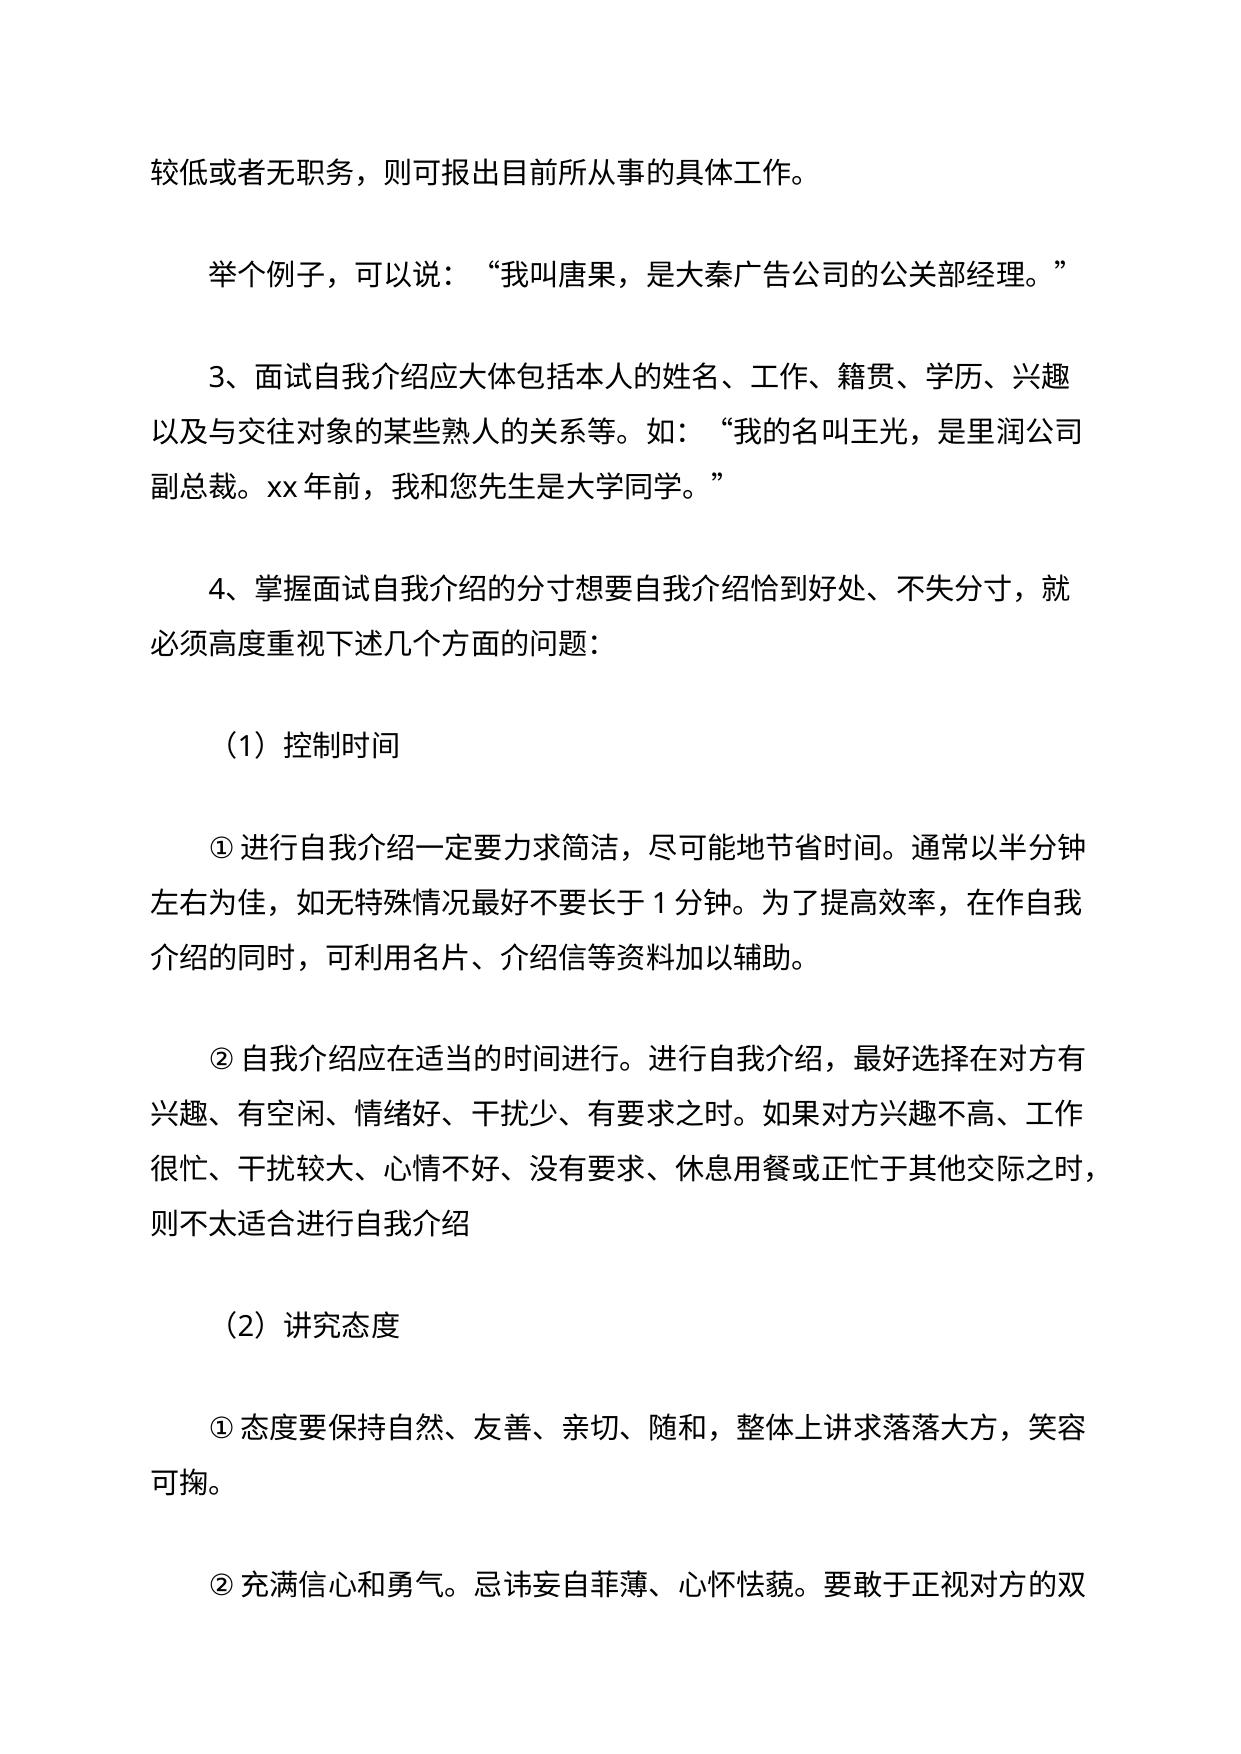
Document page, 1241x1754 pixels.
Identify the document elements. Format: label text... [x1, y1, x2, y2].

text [150, 150, 1090, 192]
text 3、面试自我介绍应大体包括本人的姓名、工作、籍贯、学历、兴趣以及与交往对象的某些熟人的关系等。如：“我的名叫王光，是里润公司副总裁。xx年前，我和您先生是大学同学。” [150, 353, 1090, 506]
text 4、掌握面试自我介绍的分寸想要自我介绍恰到好处、不失分寸，就必须高度重视下述几个方面的问题： [150, 565, 1090, 663]
text 举个例子，可以说：“我叫唐果，是大秦广告公司的公关部经理。” [150, 252, 1090, 294]
text （2）讲究态度 [150, 1302, 1090, 1345]
text ①态度要保持自然、友善、亲切、随和，整体上讲求落落大方，笑容可掬。 [150, 1404, 1090, 1502]
text ①进行自我介绍一定要力求简洁，尽可能地节省时间。通常以半分钟左右为佳，如无特殊情况最好不要长于1分钟。为了提高效率，在作自我介绍的同时，可利用名片、介绍信等资料加以辅助。 [150, 824, 1090, 976]
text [150, 1561, 1090, 1604]
text ②自我介绍应在适当的时间进行。进行自我介绍，最好选择在对方有兴趣、有空闲、情绪好、干扰少、有要求之时。如果对方兴趣不高、工作很忙、干扰较大、心情不好、没有要求、休息用餐或正忙于其他交际之时，则不太适合进行自我介绍 [150, 1036, 1090, 1243]
text （1）控制时间 [150, 722, 1090, 764]
